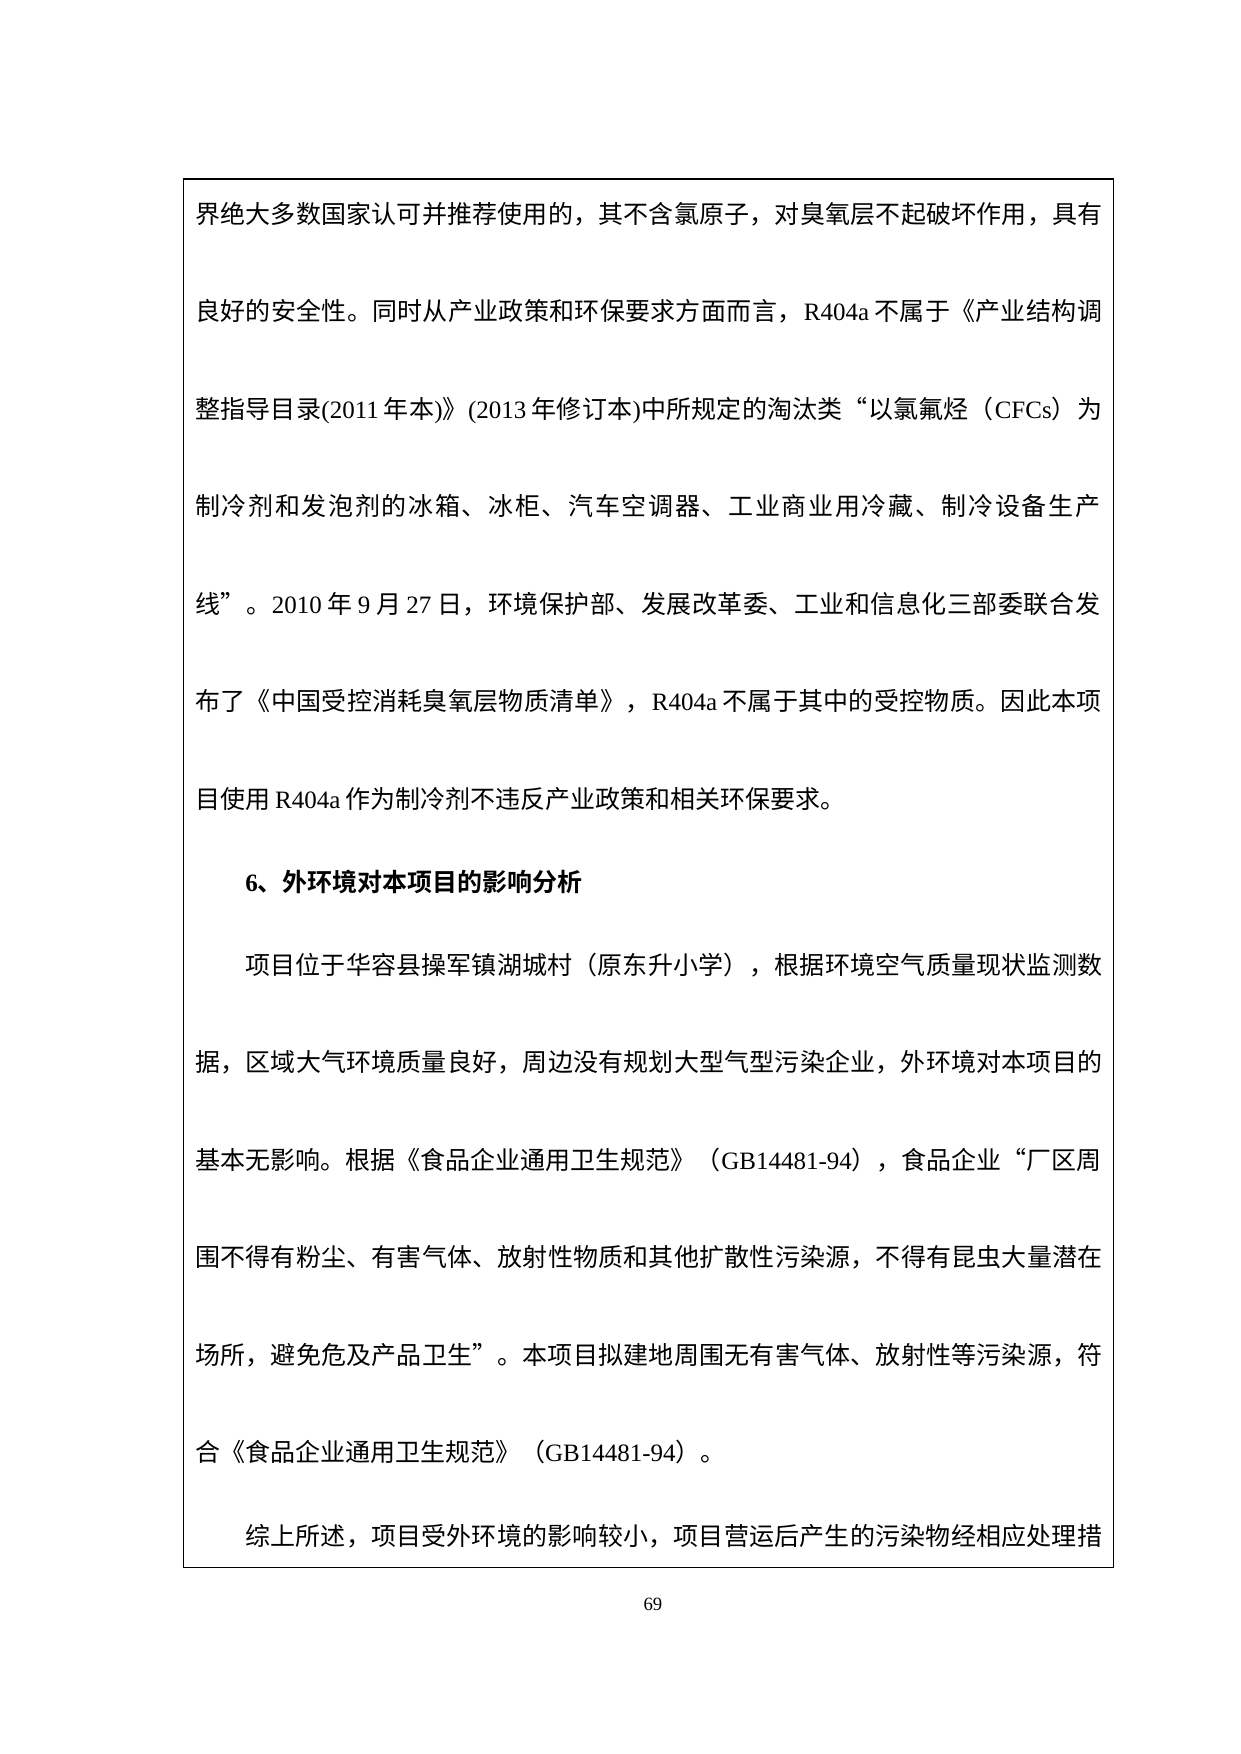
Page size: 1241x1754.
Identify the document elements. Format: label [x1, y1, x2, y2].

table_cell [184, 180, 1113, 1567]
